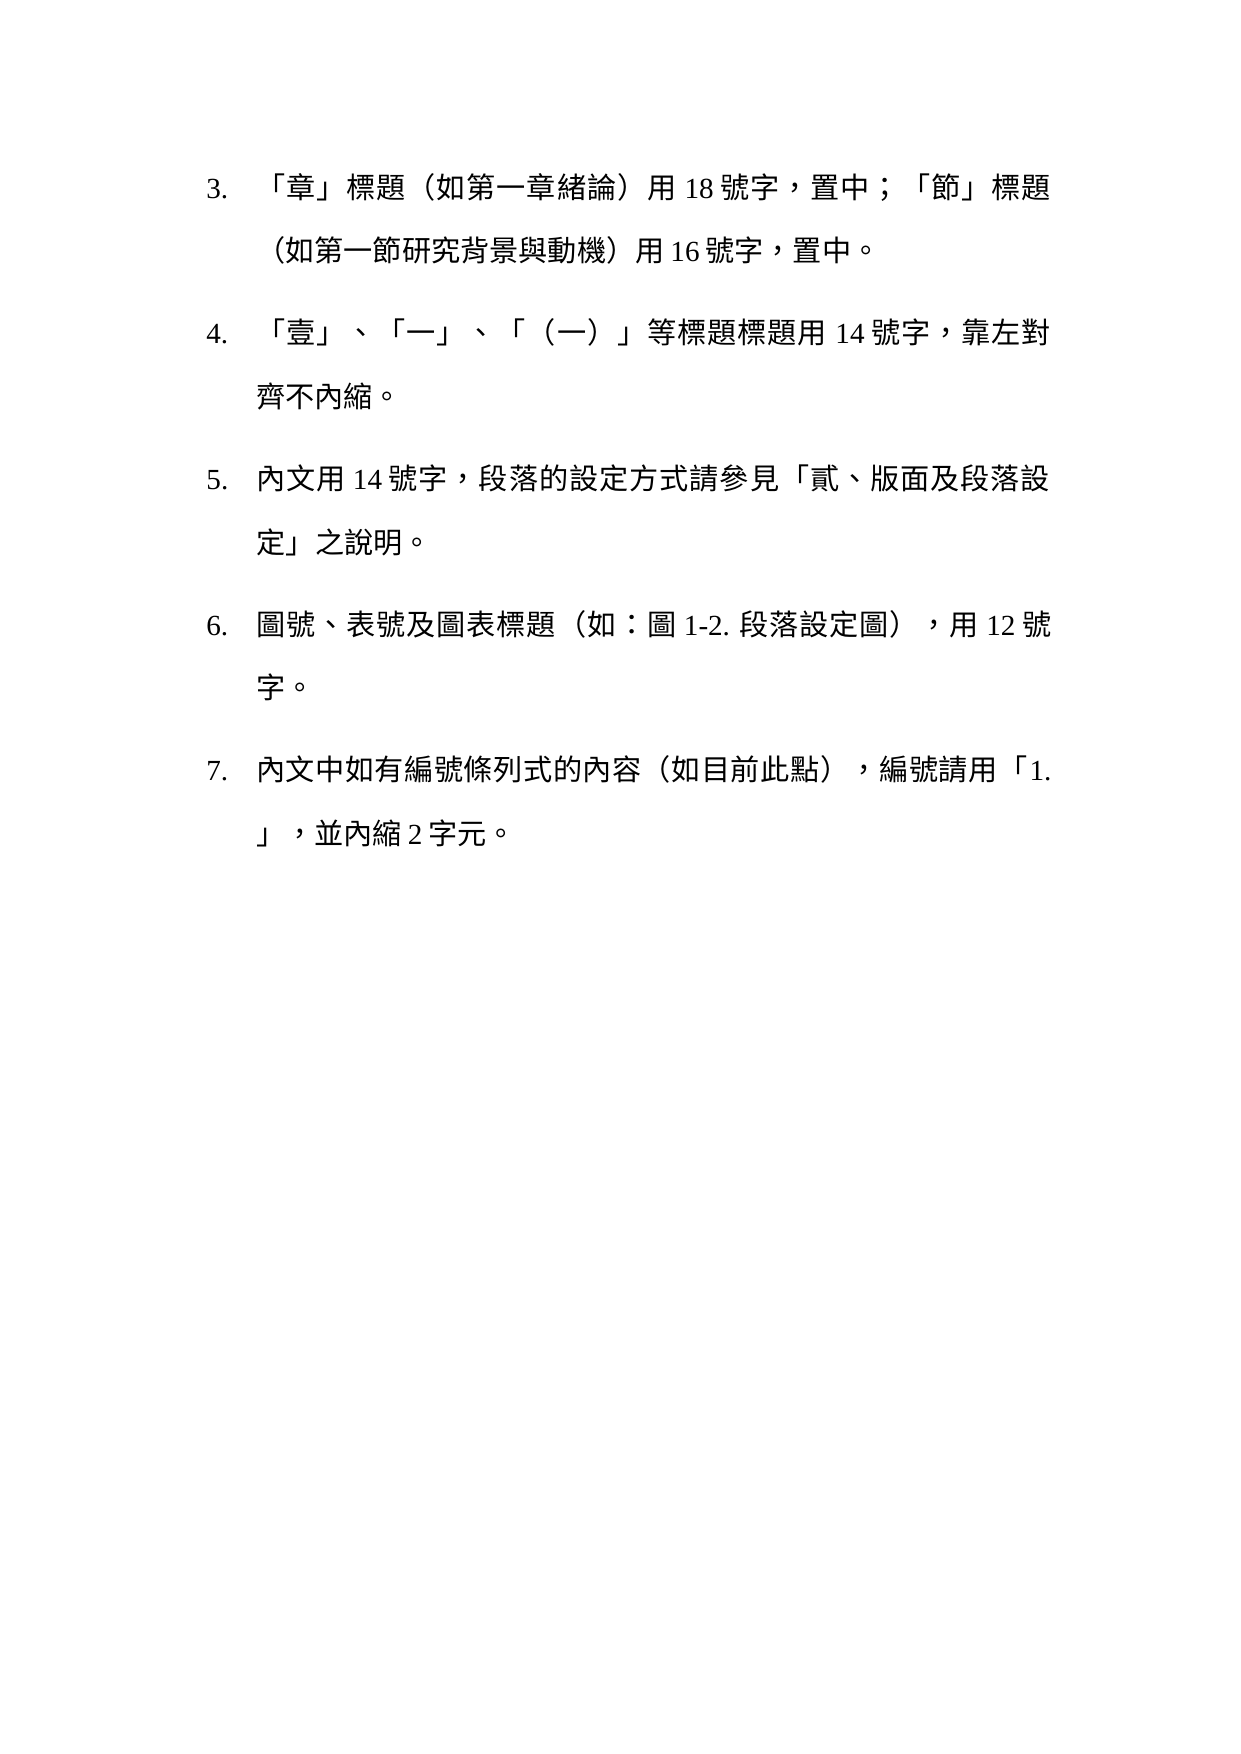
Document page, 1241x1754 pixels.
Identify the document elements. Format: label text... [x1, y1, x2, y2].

list 內文用14號字，段落的設定方式請參見「貳、版面及段落設定」之說明。 [206, 456, 1051, 561]
list 「章」標題（如第一章緒論）用18號字，置中；「節」標題（如第一節研究背景與動機）用16號字，置中。 [206, 164, 1051, 270]
list 圖號、表號及圖表標題（如：圖1-2. 段落設定圖），用12號字。 [206, 601, 1051, 707]
list 內文中如有編號條列式的內容（如目前此點），編號請用「1. 」，並內縮2字元。 [206, 747, 1051, 853]
list 「壹」、「一」、「（一）」等標題標題用14號字，靠左對齊不內縮。 [206, 310, 1051, 416]
